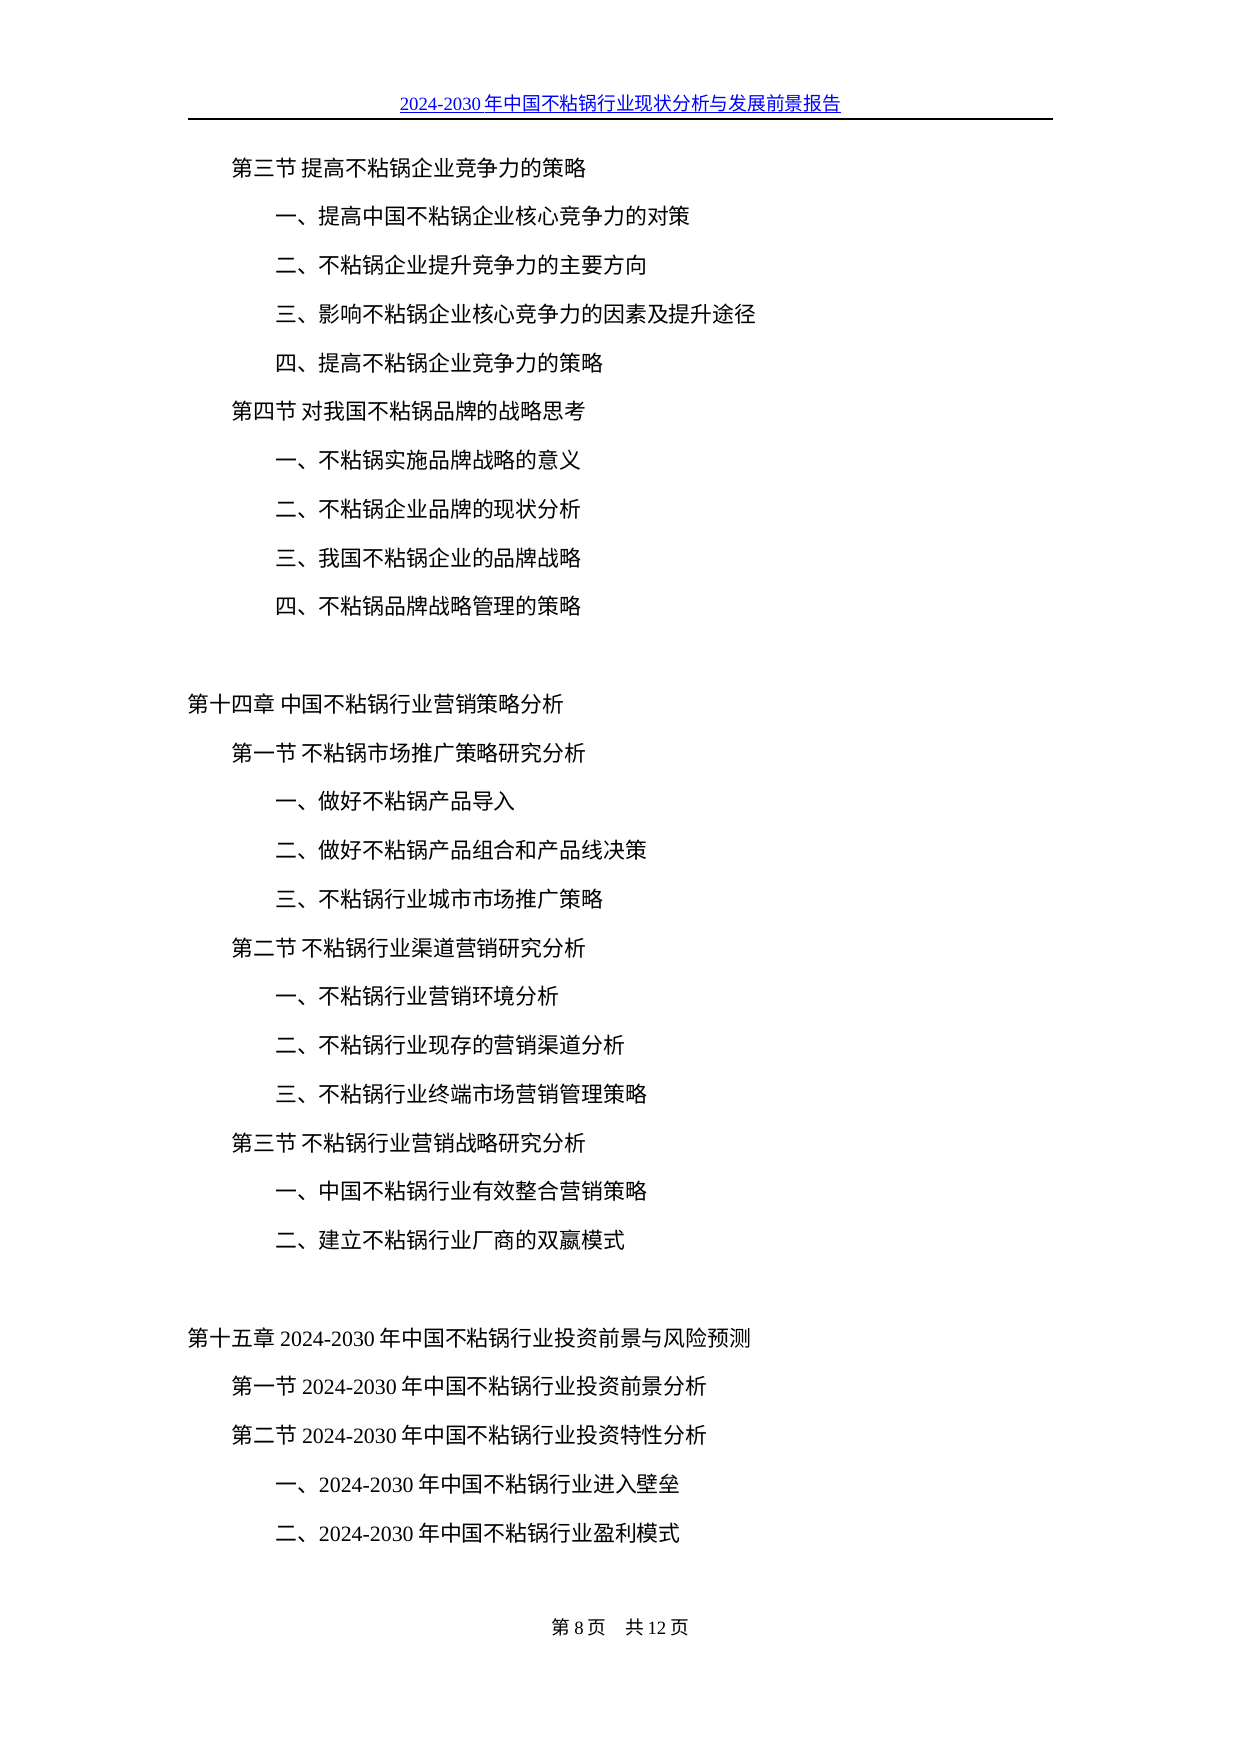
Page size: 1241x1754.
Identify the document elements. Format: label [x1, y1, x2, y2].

text [187, 150, 1053, 1548]
